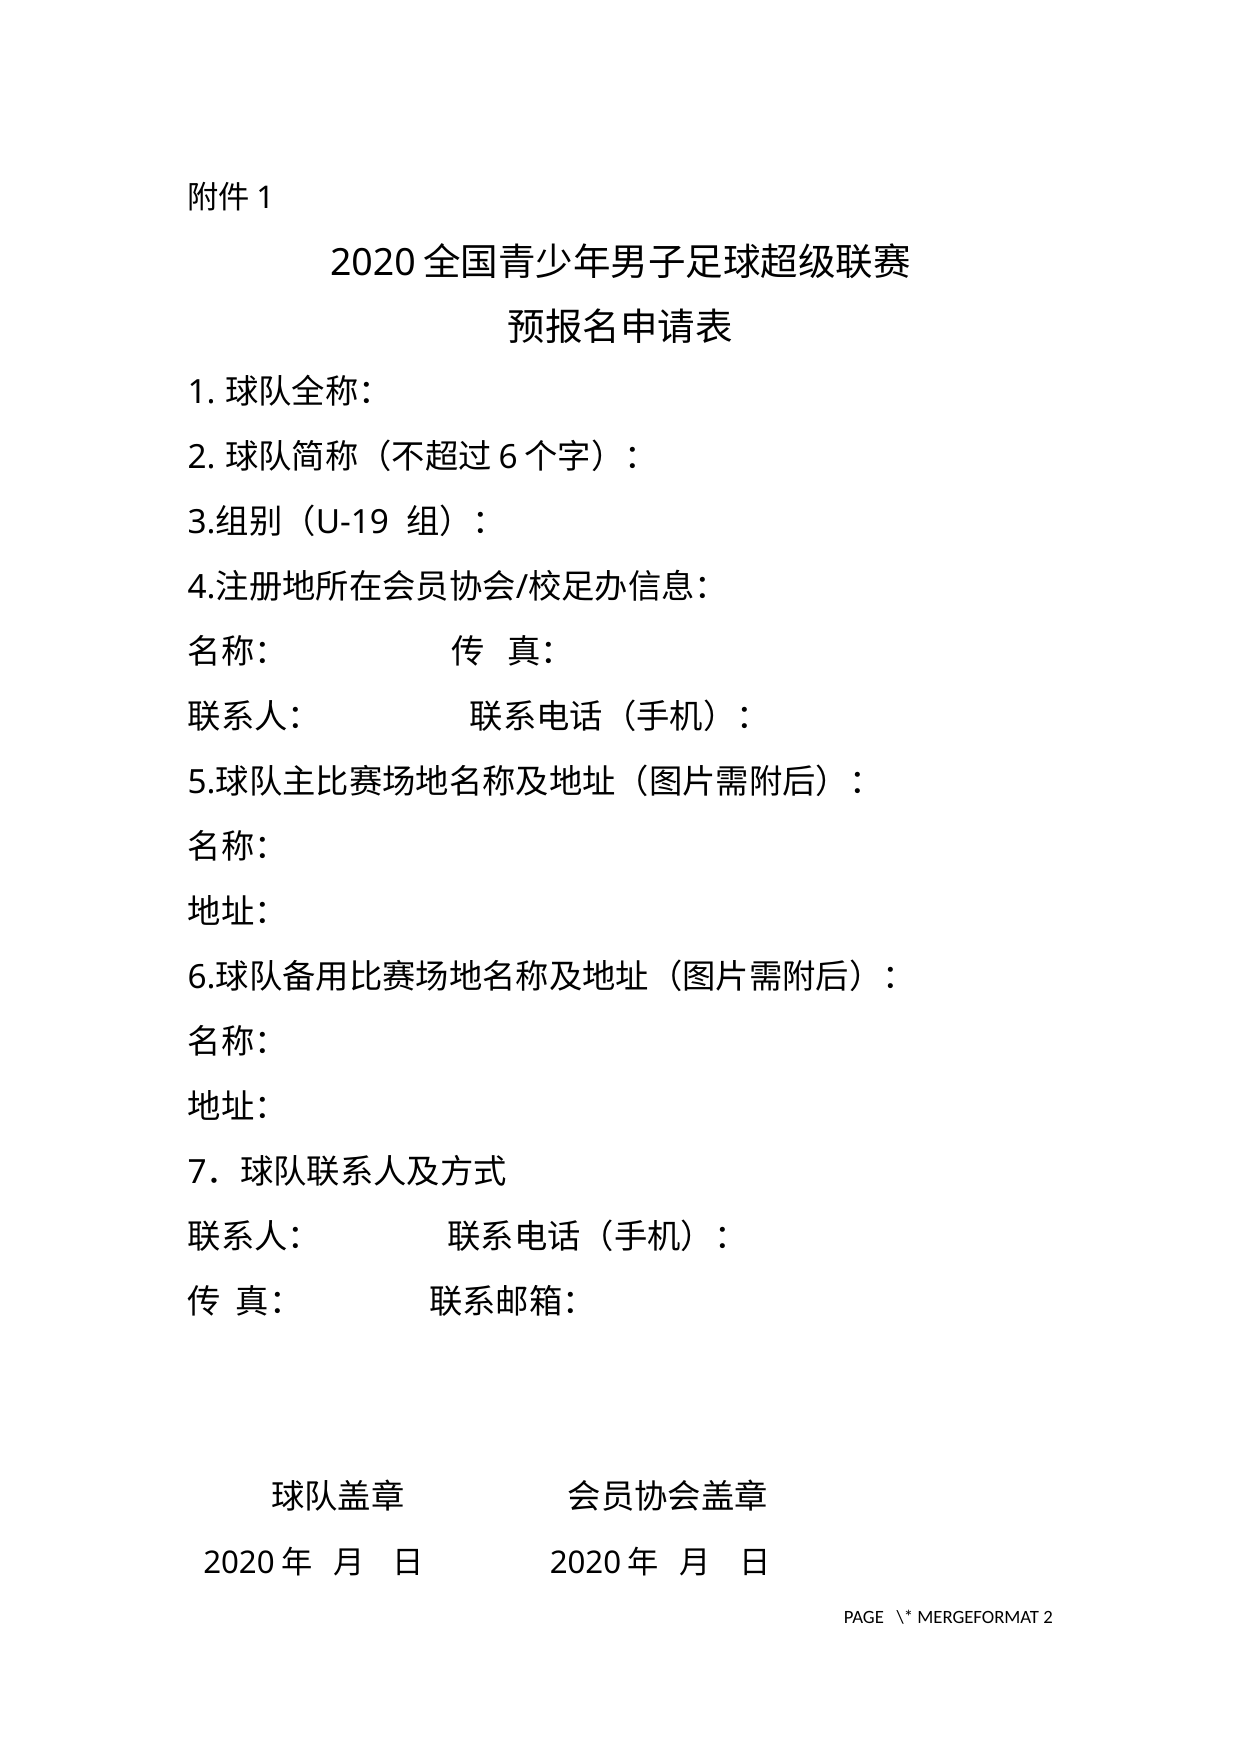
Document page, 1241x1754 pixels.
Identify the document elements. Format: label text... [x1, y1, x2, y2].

text 预报名申请表 [187, 292, 1053, 357]
list 球队全称： [187, 357, 1053, 422]
text 7．球队联系人及方式 [187, 1137, 1053, 1202]
text 3.组别（U-19 组）： [187, 487, 1053, 552]
text 4.注册地所在会员协会/校足办信息： [187, 552, 1053, 617]
text 名称： [187, 812, 1053, 877]
text 联系人： 联系电话（手机）： [187, 682, 1053, 747]
text 名称： 传 真： [187, 617, 1053, 682]
text 6.球队备用比赛场地名称及地址（图片需附后）： [187, 942, 1053, 1007]
text 2020全国青少年男子足球超级联赛 [187, 227, 1053, 292]
text 地址： [187, 877, 1053, 942]
list 球队简称（不超过6个字）： [187, 422, 1053, 487]
text 联系人： 联系电话（手机）： [187, 1202, 1053, 1267]
text 传 真： 联系邮箱： [187, 1267, 1053, 1332]
text 球队盖章 会员协会盖章 [187, 1462, 1053, 1527]
text 地址： [187, 1072, 1053, 1137]
text 名称： [187, 1007, 1053, 1072]
text 附件1 [187, 162, 1053, 227]
text 5.球队主比赛场地名称及地址（图片需附后）： [187, 747, 1053, 812]
text 2020年 月 日 2020年 月 日 [187, 1527, 1053, 1592]
